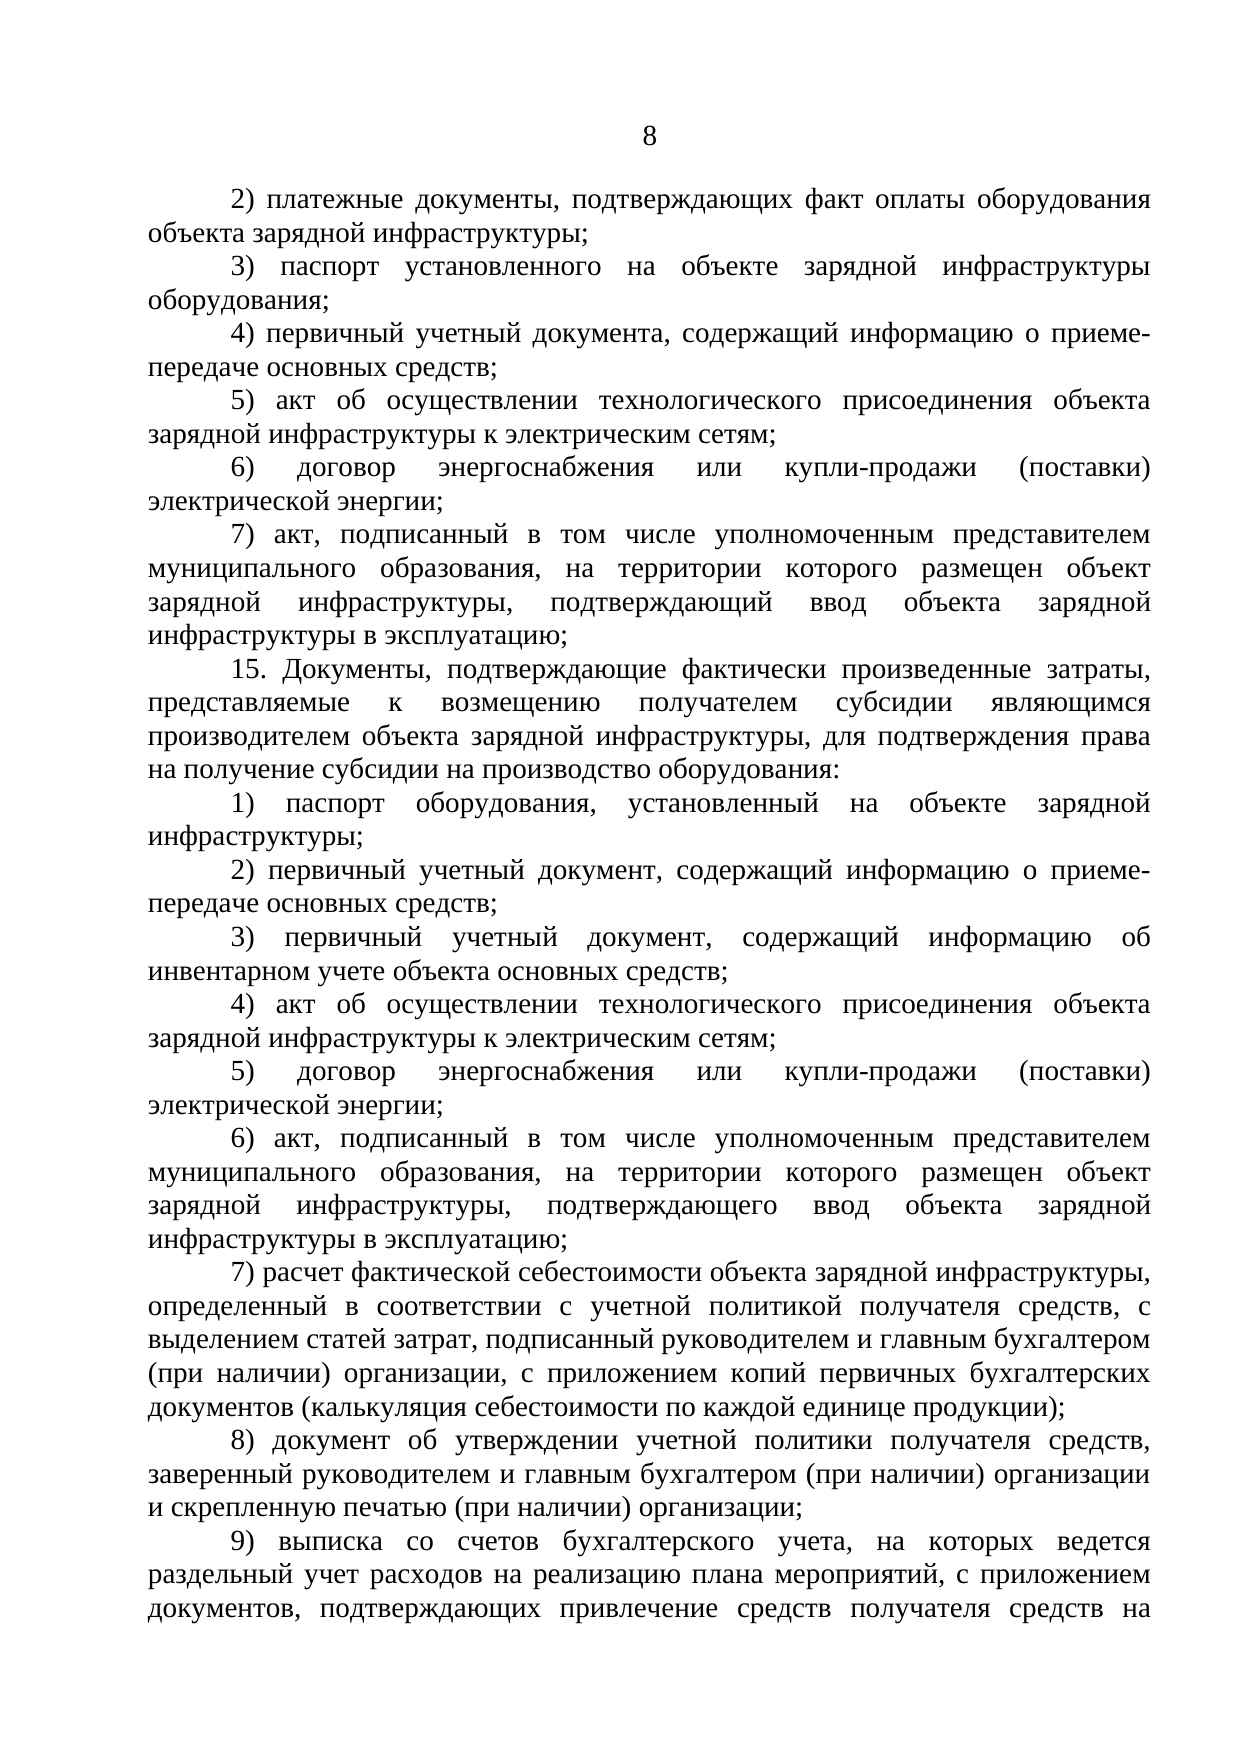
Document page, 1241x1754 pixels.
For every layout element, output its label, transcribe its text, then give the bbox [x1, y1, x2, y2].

text 7) акт, подписанный в том числе уполномоченным представителем муниципального образования, на территории которого размещен объект зарядной инфраструктуры, подтверждающий ввод объекта зарядной инфраструктуры в эксплуатацию; [148, 517, 1152, 651]
text 6) договор энергоснабжения или купли-продажи (поставки) электрической энергии; [148, 449, 1152, 517]
text 15. Документы, подтверждающие фактически произведенные затраты, представляемые к возмещению получателем субсидии являющимся производителем объекта зарядной инфраструктуры, для подтверждения права на получение субсидии на производство оборудования: [148, 651, 1152, 785]
text 5) договор энергоснабжения или купли-продажи (поставки) электрической энергии; [148, 1053, 1152, 1120]
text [148, 1523, 1152, 1623]
text 2) платежные документы, подтверждающих факт оплаты оборудования объекта зарядной инфраструктуры; [148, 181, 1152, 248]
text 2) первичный учетный документ, содержащий информацию о приеме-передаче основных средств; [148, 852, 1152, 919]
text 1) паспорт оборудования, установленный на объекте зарядной инфраструктуры; [148, 785, 1152, 852]
text 5) акт об осуществлении технологического присоединения объекта зарядной инфраструктуры к электрическим сетям; [148, 382, 1152, 449]
text 4) первичный учетный документа, содержащий информацию о приеме-передаче основных средств; [148, 315, 1152, 382]
text 3) первичный учетный документ, содержащий информацию об инвентарном учете объекта основных средств; [148, 919, 1152, 986]
text 6) акт, подписанный в том числе уполномоченным представителем муниципального образования, на территории которого размещен объект зарядной инфраструктуры, подтверждающего ввод объекта зарядной инфраструктуры в эксплуатацию; [148, 1120, 1152, 1254]
text 4) акт об осуществлении технологического присоединения объекта зарядной инфраструктуры к электрическим сетям; [148, 986, 1152, 1053]
text 3) паспорт установленного на объекте зарядной инфраструктуры оборудования; [148, 248, 1152, 315]
text 7) расчет фактической себестоимости объекта зарядной инфраструктуры, определенный в соответствии с учетной политикой получателя средств, с выделением статей затрат, подписанный руководителем и главным бухгалтером (при наличии) организации, с приложением копий первичных бухгалтерских документов (калькуляция себестоимости по каждой единице продукции); [148, 1254, 1152, 1422]
text 8) документ об утверждении учетной политики получателя средств, заверенный руководителем и главным бухгалтером (при наличии) организации и скрепленную печатью (при наличии) организации; [148, 1422, 1152, 1523]
